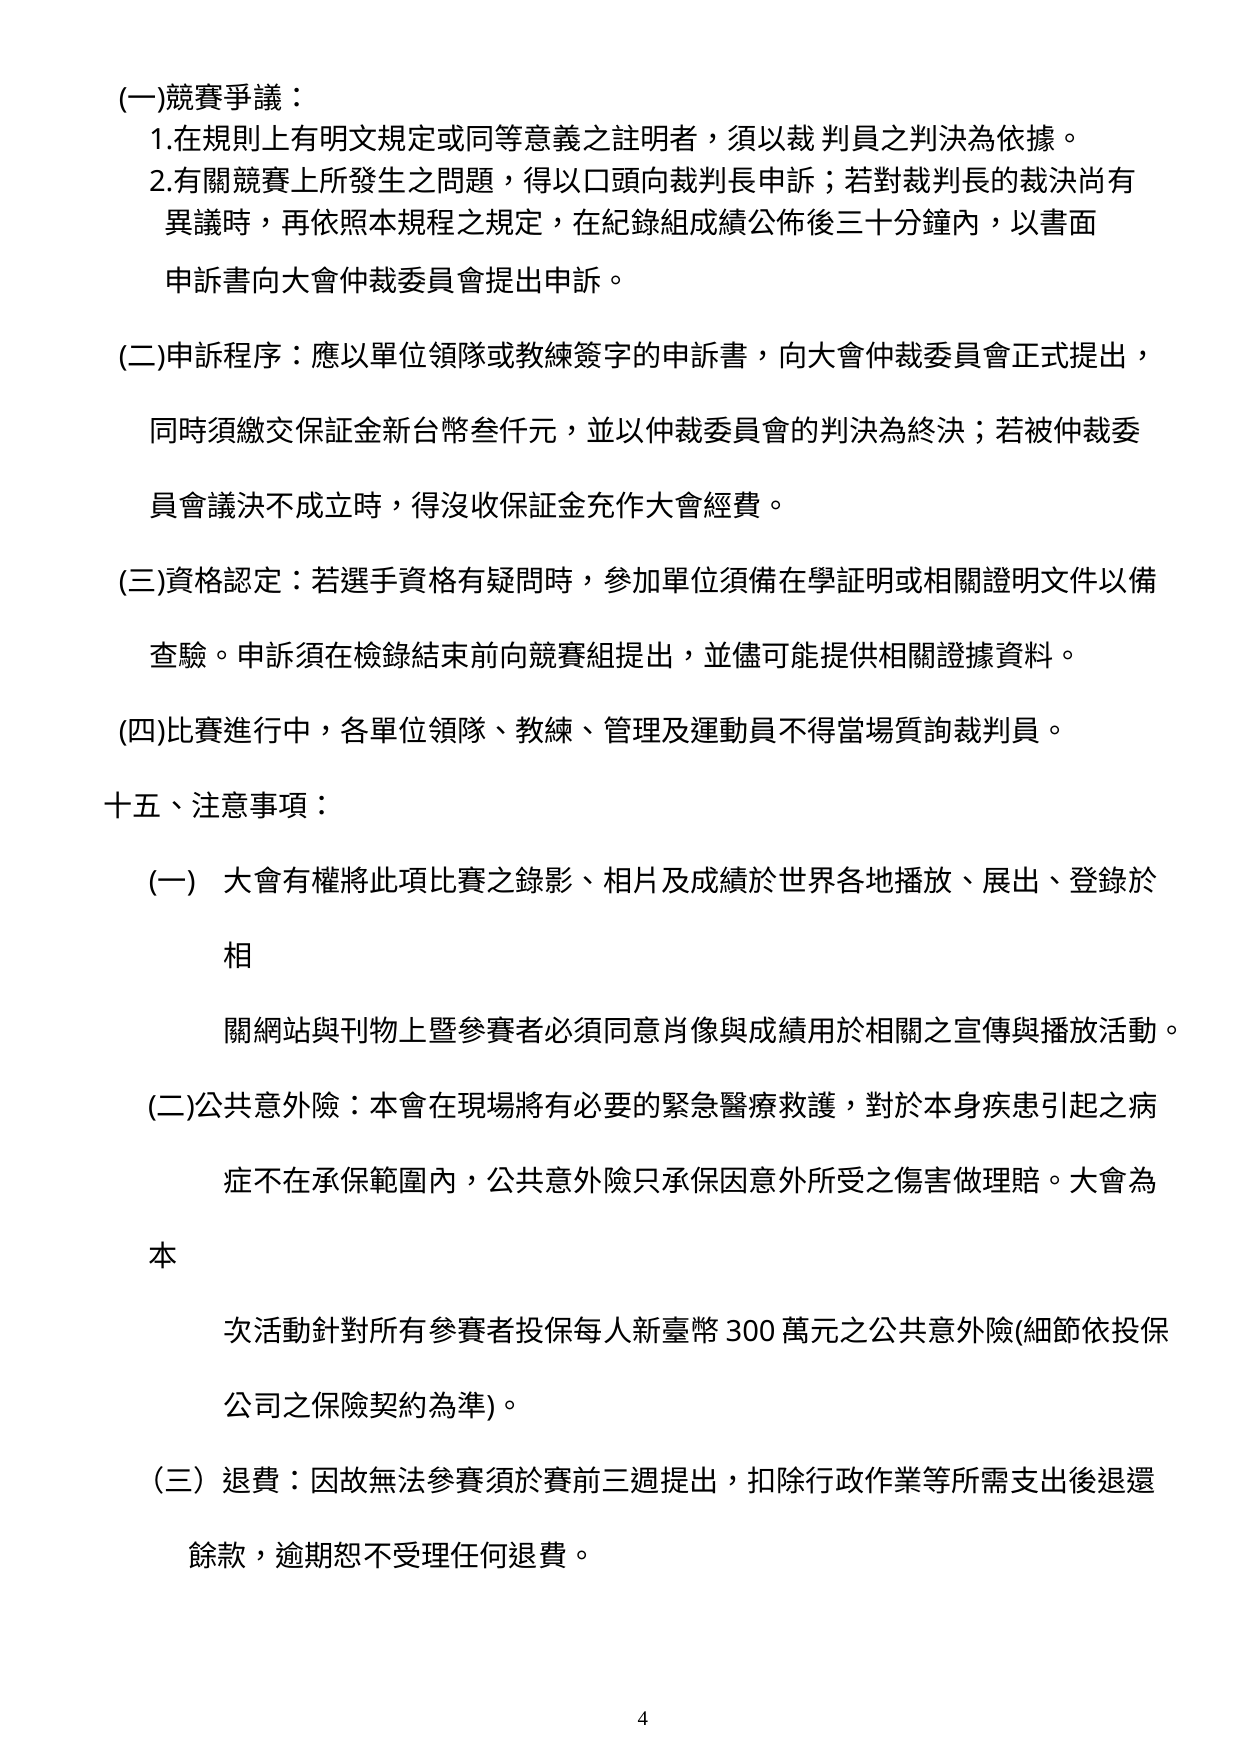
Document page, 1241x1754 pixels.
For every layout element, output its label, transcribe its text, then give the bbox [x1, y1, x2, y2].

text 2.有關競賽上所發生之問題，得以口頭向裁判長申訴；若對裁判長的裁決尚有 [103, 158, 1181, 200]
text （三）退費：因故無法參賽須於賽前三週提出，扣除行政作業等所需支出後退還 [135, 1441, 1181, 1516]
text 十五、注意事項： [103, 766, 1181, 841]
text (三)資格認定：若選手資格有疑問時，參加單位須備在學証明或相關證明文件以備 [103, 541, 1181, 616]
text (一)競賽爭議： [103, 75, 1181, 116]
text 同時須繳交保証金新台幣叁仟元，並以仲裁委員會的判決為終決；若被仲裁委 [103, 391, 1181, 466]
text 申訴書向大會仲裁委員會提出申訴。 [103, 241, 1181, 316]
list 公司之保險契約為準)。 [148, 1366, 1181, 1441]
list 大會有權將此項比賽之錄影、相片及成績於世界各地播放、展出、登錄於相 [149, 841, 1181, 991]
text (二)申訴程序：應以單位領隊或教練簽字的申訴書，向大會仲裁委員會正式提出， [103, 316, 1181, 391]
list 次活動針對所有參賽者投保每人新臺幣300萬元之公共意外險(細節依投保 [148, 1291, 1181, 1366]
list 症不在承保範圍內，公共意外險只承保因意外所受之傷害做理賠。大會為本 [148, 1141, 1181, 1291]
text 員會議決不成立時，得沒收保証金充作大會經費。 [103, 466, 1181, 541]
text (四)比賽進行中，各單位領隊、教練、管理及運動員不得當場質詢裁判員。 [103, 691, 1181, 766]
text 餘款，逾期恕不受理任何退費。 [135, 1516, 1181, 1591]
text 異議時，再依照本規程之規定，在紀錄組成績公佈後三十分鐘內，以書面 [103, 200, 1181, 241]
text 查驗。申訴須在檢錄結束前向競賽組提出，並儘可能提供相關證據資料。 [103, 616, 1181, 691]
text 1.在規則上有明文規定或同等意義之註明者，須以裁 判員之判決為依據。 [103, 116, 1181, 158]
list 關網站與刊物上暨參賽者必須同意肖像與成績用於相關之宣傳與播放活動。(二)公共意外險：本會在現場將有必要的緊急醫療救護，對於本身疾患引起之病 [148, 991, 1181, 1141]
